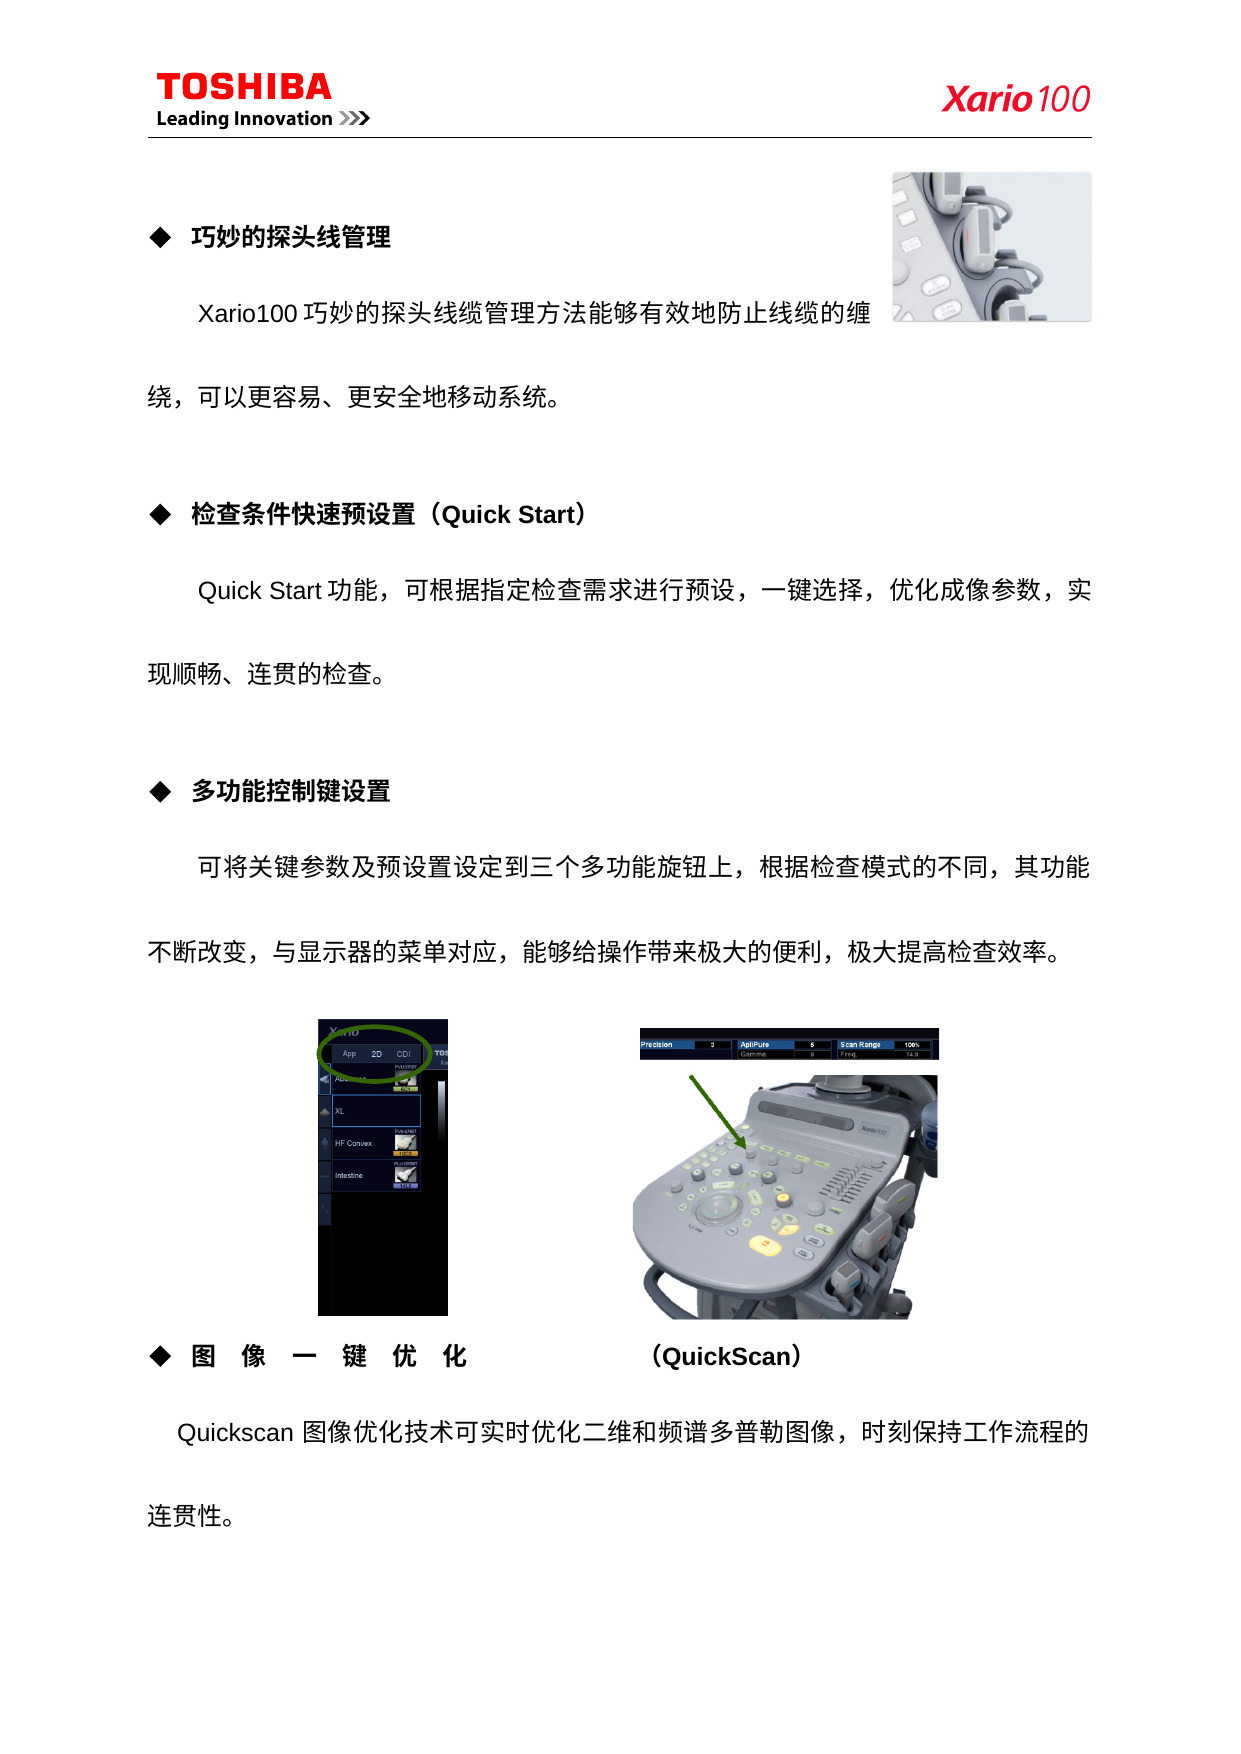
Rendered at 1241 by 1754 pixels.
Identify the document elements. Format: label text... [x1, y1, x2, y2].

picture [322, 1030, 427, 1079]
picture [891, 171, 1093, 323]
list 多功能控制键设置 [148, 757, 1092, 822]
text Quickscan 图像优化技术可实时优化二维和频谱多普勒图像，时刻保持工作流程的连贯性。 [148, 1398, 1092, 1547]
picture [632, 1019, 940, 1320]
list 检查条件快速预设置（Quick Start） [148, 480, 1092, 545]
picture [318, 1019, 448, 1316]
list 图像一键优化（QuickScan） [148, 1322, 1092, 1387]
picture [938, 82, 1093, 115]
picture [144, 61, 383, 138]
text Xario100巧妙的探头线缆管理方法能够有效地防止线缆的缠绕，可以更容易、更安全地移动系统。 [148, 279, 1092, 428]
list 巧妙的探头线管理 [148, 203, 891, 268]
text 可将关键参数及预设置设定到三个多功能旋钮上，根据检查模式的不同，其功能不断改变，与显示器的菜单对应，能够给操作带来极大的便利，极大提高检查效率。 [148, 833, 1092, 983]
text Quick Start功能，可根据指定检查需求进行预设，一键选择，优化成像参数，实现顺畅、连贯的检查。 [148, 556, 1092, 706]
